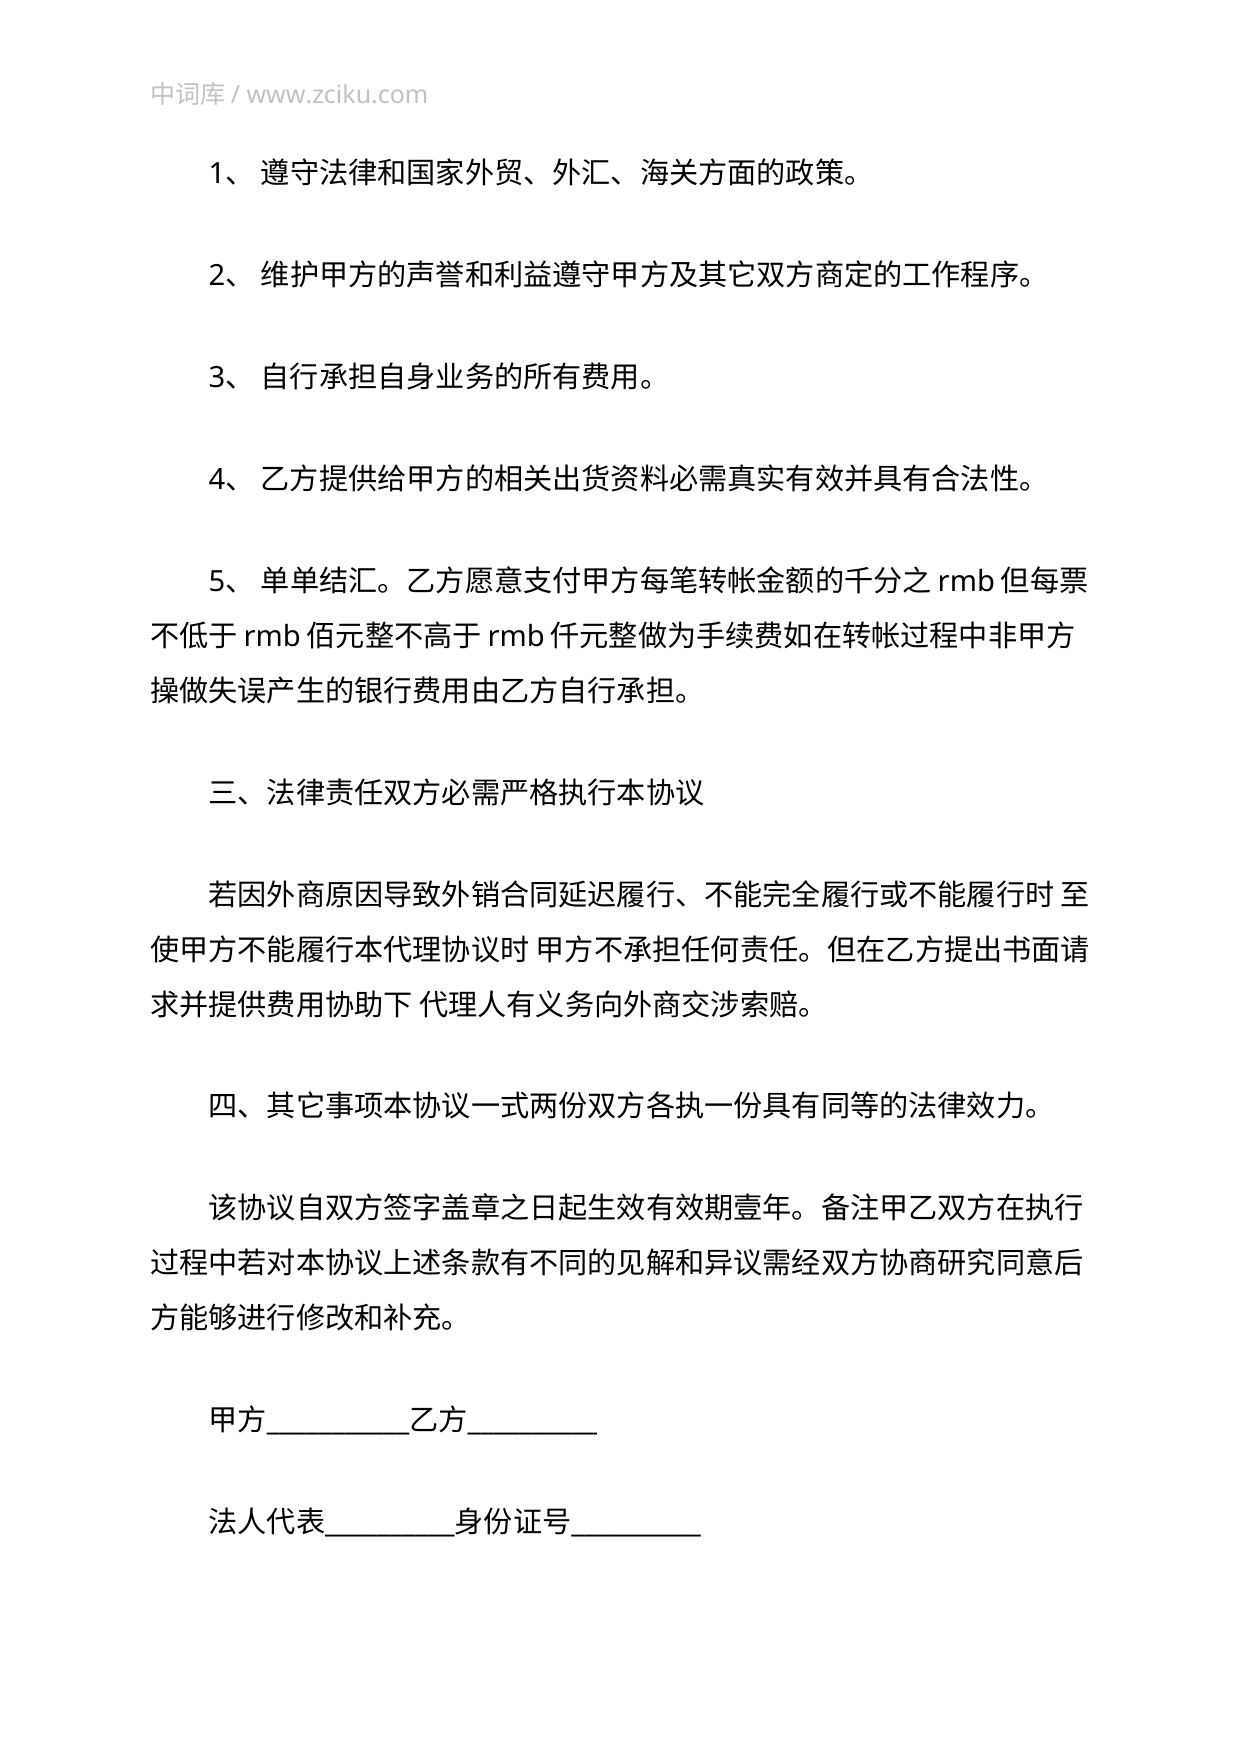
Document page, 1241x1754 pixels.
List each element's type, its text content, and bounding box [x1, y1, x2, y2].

text 三、法律责任双方必需严格执行本协议 [150, 770, 1090, 812]
text 1、 遵守法律和国家外贸、外汇、海关方面的政策。 [150, 150, 1090, 192]
text 四、其它事项本协议一式两份双方各执一份具有同等的法律效力。 [150, 1083, 1090, 1125]
text 甲方___________乙方__________ [150, 1396, 1090, 1439]
text 若因外商原因导致外销合同延迟履行、不能完全履行或不能履行时 至使甲方不能履行本代理协议时 甲方不承担任何责任。但在乙方提出书面请求并提供费用协助下 代理人有义务向外商交涉索赔。 [150, 871, 1090, 1023]
text 4、 乙方提供给甲方的相关出货资料必需真实有效并具有合法性。 [150, 456, 1090, 498]
text 该协议自双方签字盖章之日起生效有效期壹年。备注甲乙双方在执行过程中若对本协议上述条款有不同的见解和异议需经双方协商研究同意后方能够进行修改和补充。 [150, 1185, 1090, 1337]
text 法人代表__________身份证号__________ [150, 1498, 1090, 1541]
text 2、 维护甲方的声誉和利益遵守甲方及其它双方商定的工作程序。 [150, 252, 1090, 294]
text 3、 自行承担自身业务的所有费用。 [150, 354, 1090, 396]
text 5、 单单结汇。乙方愿意支付甲方每笔转帐金额的千分之rmb但每票不低于rmb佰元整不高于rmb仟元整做为手续费如在转帐过程中非甲方操做失误产生的银行费用由乙方自行承担。 [150, 558, 1090, 710]
